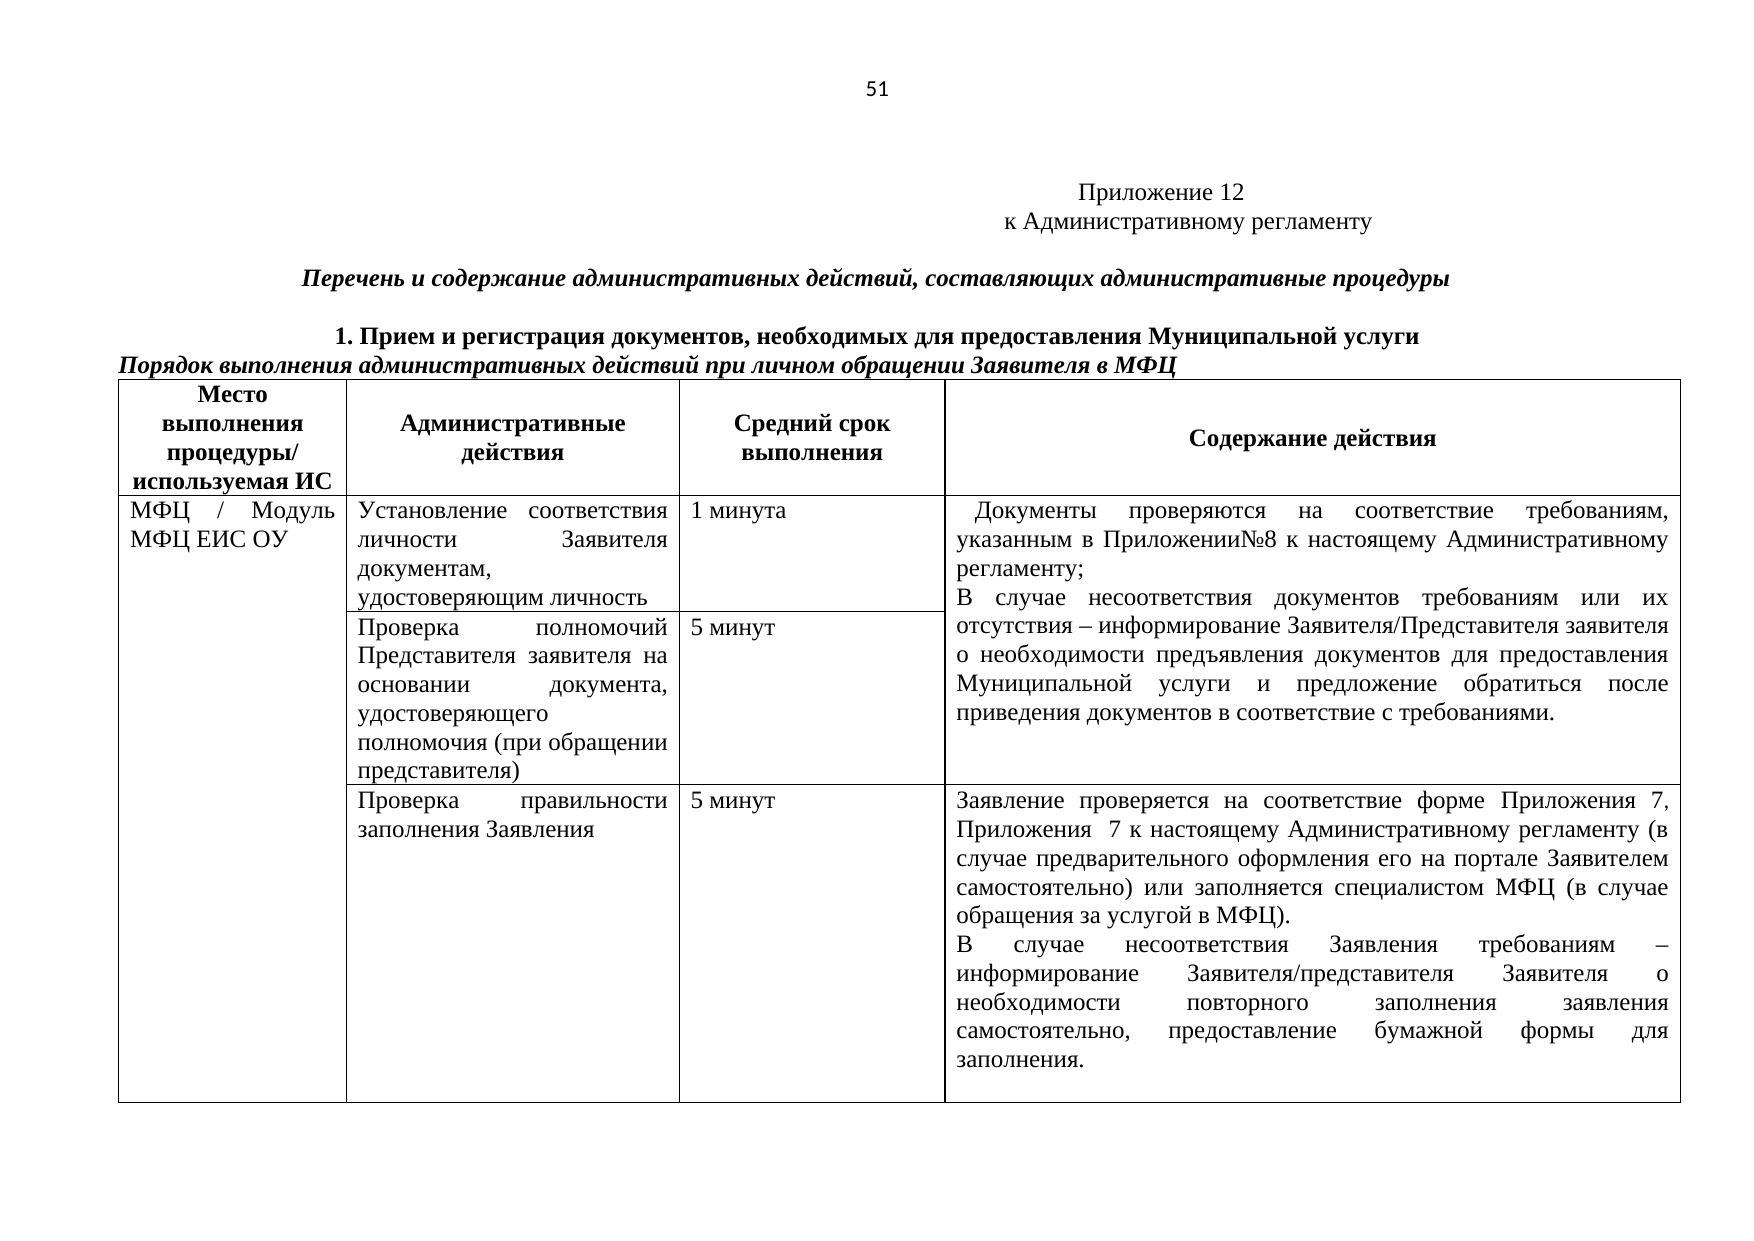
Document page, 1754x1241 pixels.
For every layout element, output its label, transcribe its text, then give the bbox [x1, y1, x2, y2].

table_cell Проверка правильности заполнения Заявления [347, 785, 679, 1102]
table_cell Документы проверяются на соответствие требованиям, указанным в Приложении№8 к настоящему Административному регламенту; В случае несоответствия документов требованиям или их отсутствия – информирование Заявителя/Представителя заявителя о необходимости предъявления документов для предоставления Муниципальной услуги и предложение обратиться после приведения документов в соответствие с требованиями. [946, 496, 1680, 784]
subtitle Перечень и содержание административных действий, составляющих административные процедуры [118, 263, 1636, 292]
table_cell 5 минут [680, 612, 944, 784]
table_cell 5 минут [680, 785, 944, 1102]
subtitle Приложение 12 [1004, 177, 1636, 206]
text к Административному регламенту [620, 206, 1636, 235]
text 1. Прием и регистрация документов, необходимых для предоставления Муниципальной услуги [118, 321, 1636, 350]
table_cell МФЦ / Модуль МФЦ ЕИС ОУ [119, 496, 346, 1102]
table_header Административные действия [347, 380, 679, 494]
table_header Место выполнения процедуры/ используемая ИС [119, 380, 346, 494]
table_header Содержание действия [946, 380, 1680, 494]
table_header Средний срок выполнения [680, 380, 944, 494]
text Порядок выполнения административных действий при личном обращении Заявителя в МФЦ [118, 350, 1636, 378]
table_cell 1 минута [680, 496, 944, 611]
table_cell Установление соответствия личности Заявителя документам, удостоверяющим личность [347, 496, 679, 611]
table_cell Заявление проверяется на соответствие форме Приложения 7, Приложения 7 к настоящему Административному регламенту (в случае предварительного оформления его на портале Заявителем самостоятельно) или заполняется специалистом МФЦ (в случае обращения за услугой в МФЦ). В случае несоответствия Заявления требованиям – информирование Заявителя/представителя Заявителя о необходимости повторного заполнения заявления самостоятельно, предоставление бумажной формы для заполнения. [946, 785, 1680, 1102]
table_cell Проверка полномочий Представителя заявителя на основании документа, удостоверяющего полномочия (при обращении представителя) [347, 612, 679, 784]
